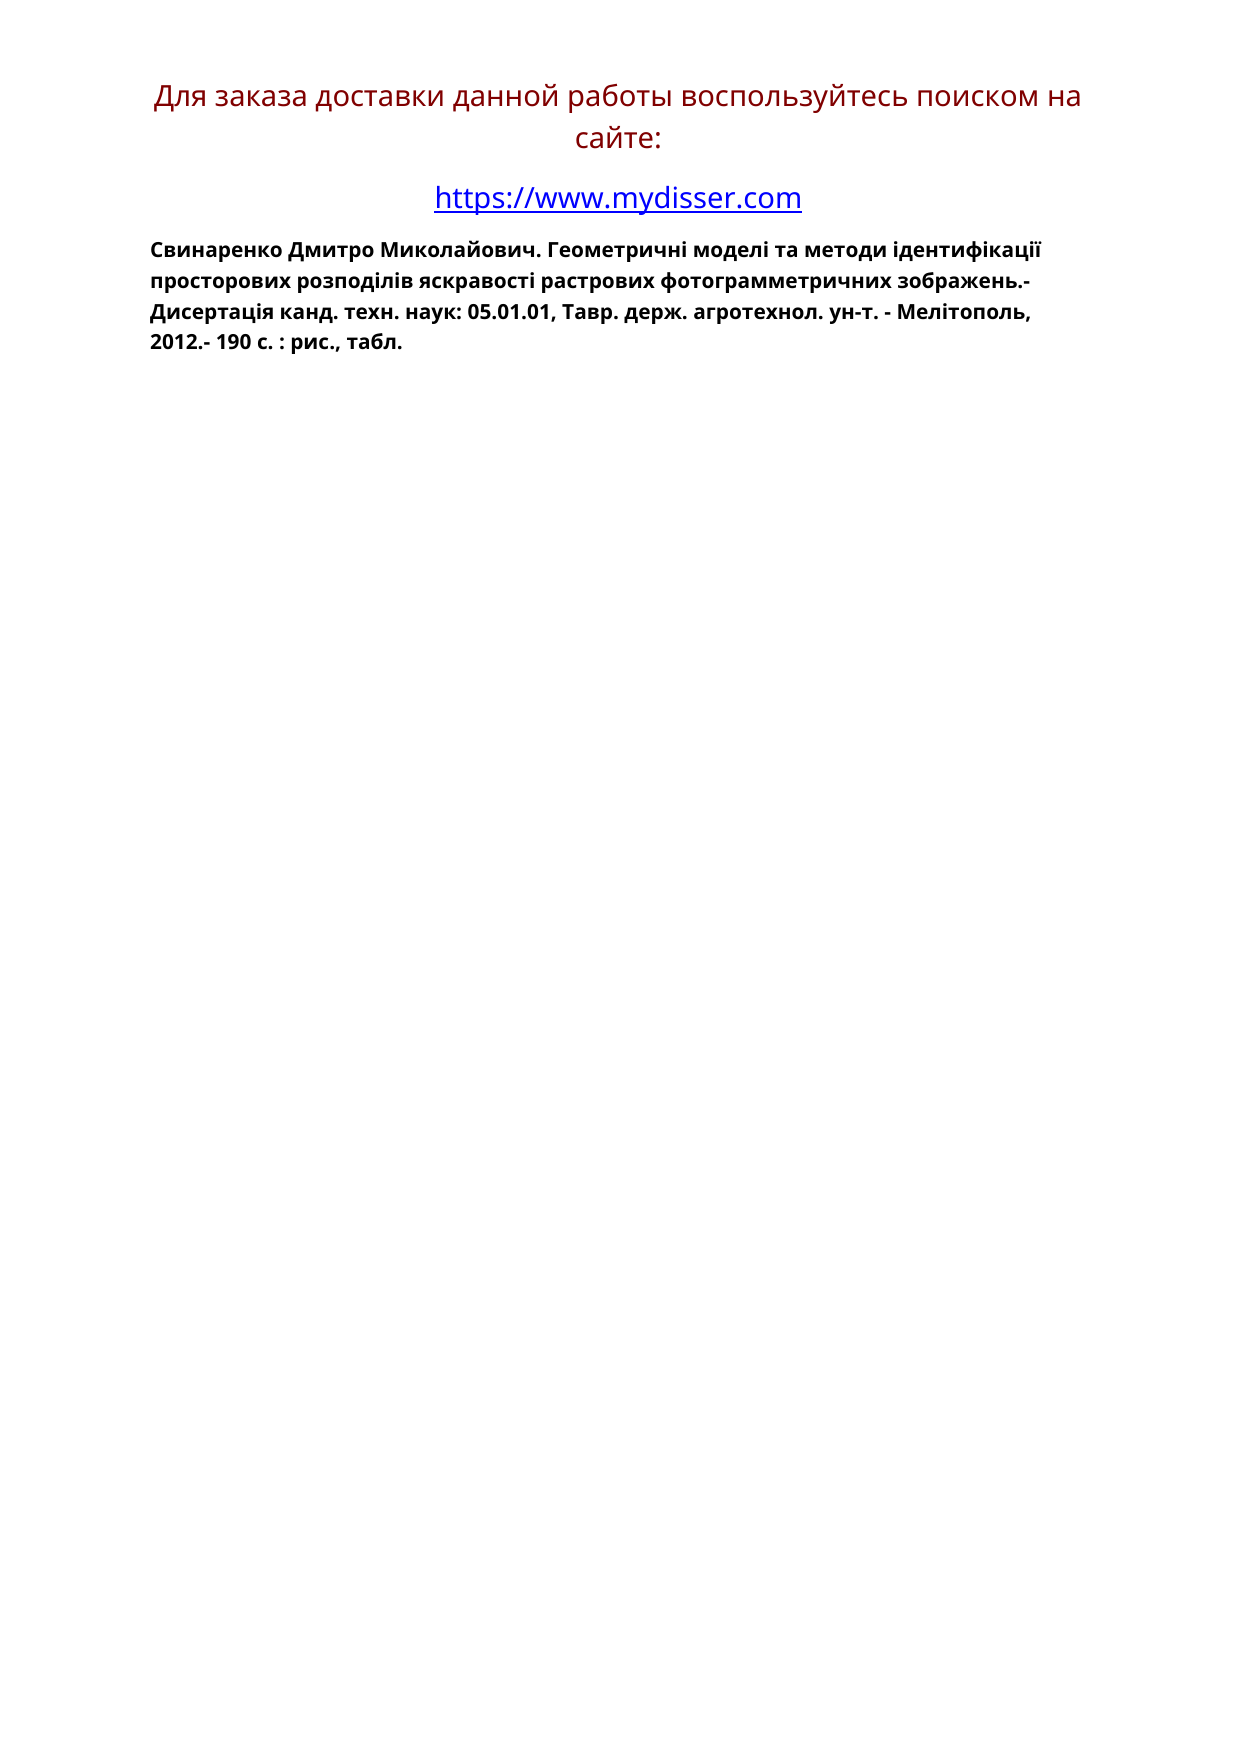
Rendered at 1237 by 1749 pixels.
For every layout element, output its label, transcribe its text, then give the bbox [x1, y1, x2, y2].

text Свинаренко Дмитро Миколайович. Геометричні моделі та методи ідентифікації просторових розподілів яскравості растрових фотограмметричних зображень.- Дисертація канд. техн. наук: 05.01.01, Тавр. держ. агротехнол. ун-т. - Мелітополь, 2012.- 190 с. : рис., табл. [150, 236, 1086, 356]
